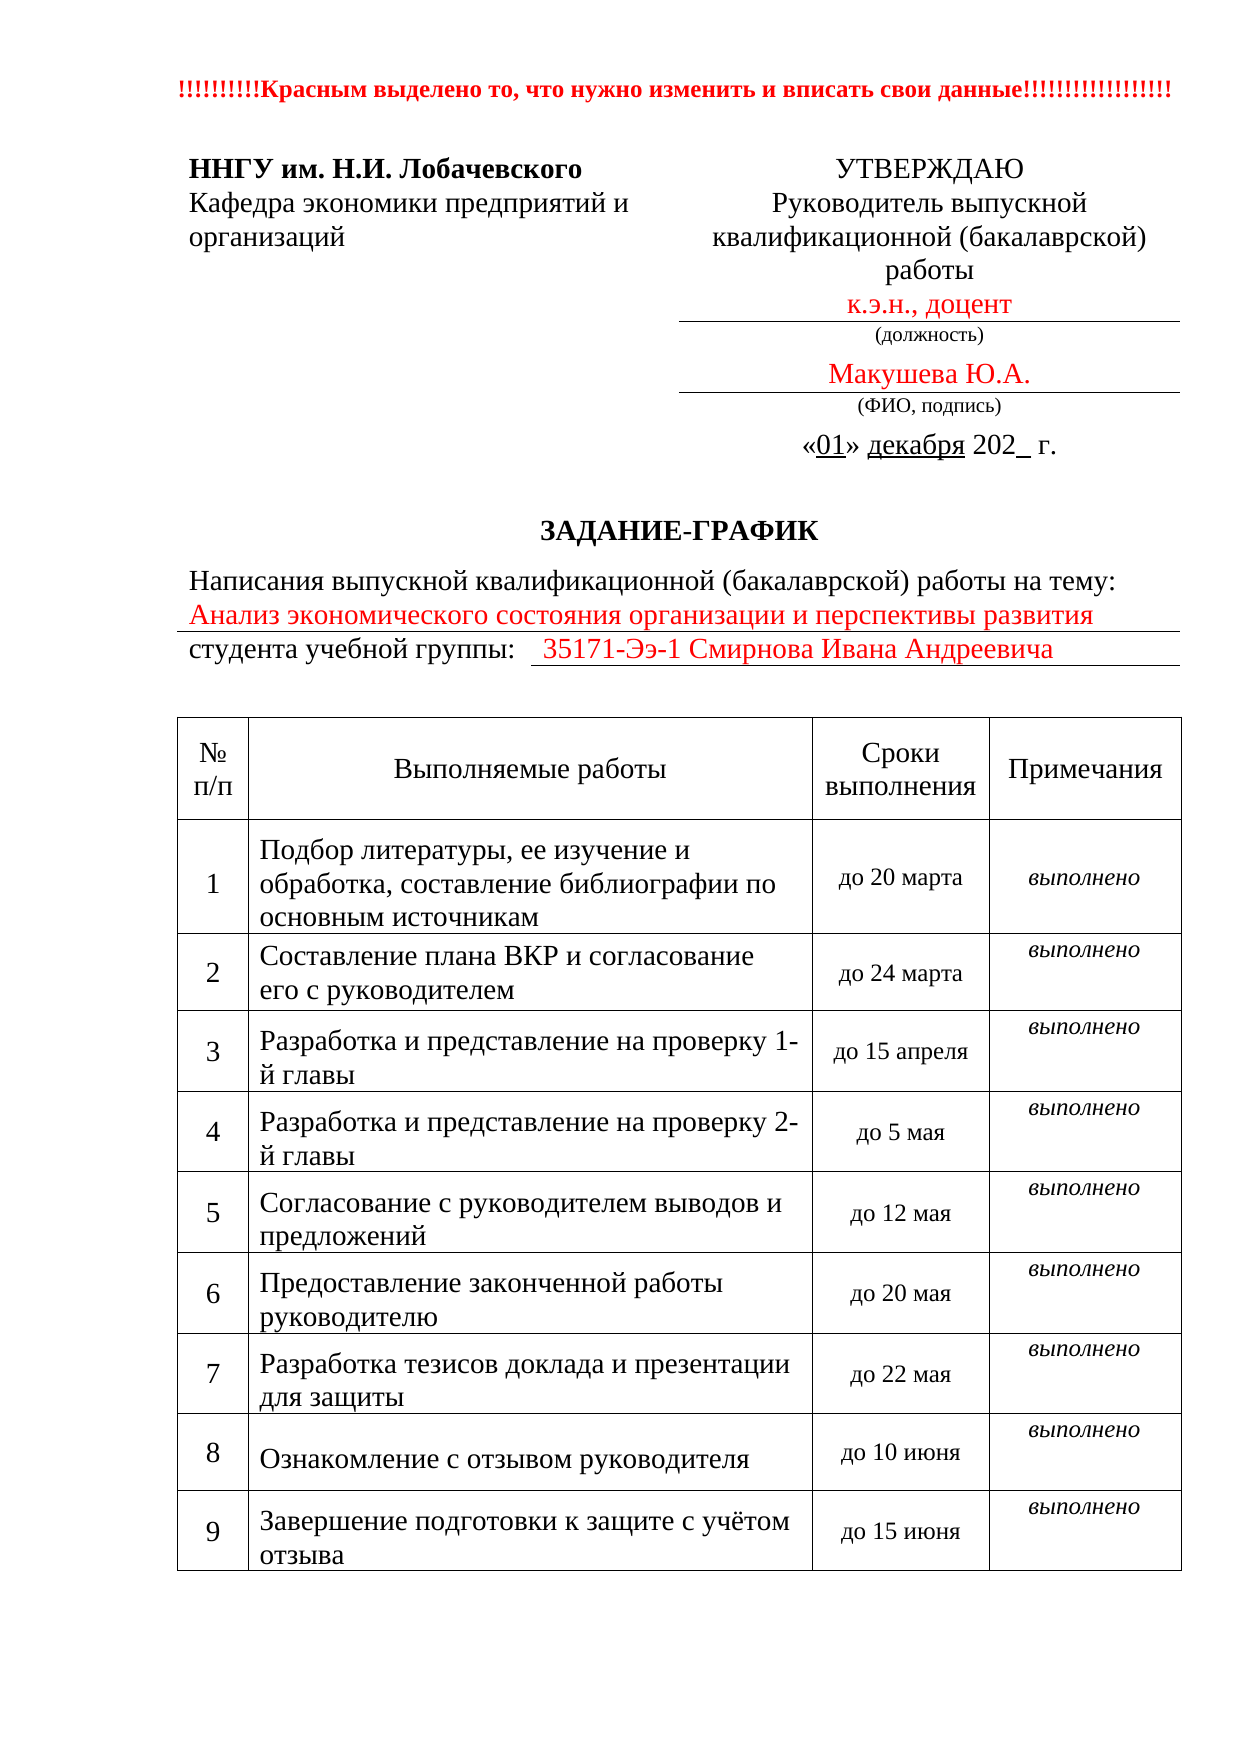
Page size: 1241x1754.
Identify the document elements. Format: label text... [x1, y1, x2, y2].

table_cell выполнено [990, 820, 1181, 933]
table_header Выполняемые работы [249, 718, 812, 819]
table_cell до 20 марта [813, 820, 989, 933]
table_cell к.э.н., доцент [679, 286, 1180, 321]
table_cell 9 [178, 1491, 248, 1570]
table_cell выполнено [990, 1253, 1181, 1332]
table_header ННГУ им. Н.И. Лобачевского Кафедра экономики предприятий и организаций [177, 152, 679, 463]
table_cell выполнено [990, 1011, 1181, 1091]
table_cell Согласование с руководителем выводов и предложений [249, 1172, 812, 1252]
table_cell до 24 марта [813, 934, 989, 1010]
table_cell до 12 мая [813, 1172, 989, 1252]
table_cell до 15 апреля [813, 1011, 989, 1091]
table_cell Разработка тезисов доклада и презентации для защиты [249, 1334, 812, 1413]
table_header УТВЕРЖДАЮ Руководитель выпускной квалификационной (бакалаврской) работы [679, 152, 1180, 286]
table_cell Предоставление законченной работы руководителю [249, 1253, 812, 1332]
table_cell 7 [178, 1334, 248, 1413]
table_header Примечания [990, 718, 1181, 819]
table_cell выполнено [990, 1491, 1181, 1570]
table_cell (ФИО, подпись) [679, 393, 1180, 427]
table_cell Завершение подготовки к защите с учётом отзыва [249, 1491, 812, 1570]
table_cell до 20 мая [813, 1253, 989, 1332]
table_cell до 15 июня [813, 1491, 989, 1570]
table_cell до 5 мая [813, 1092, 989, 1171]
table_cell выполнено [990, 1092, 1181, 1171]
table_cell 6 [178, 1253, 248, 1332]
table_cell 4 [178, 1092, 248, 1171]
table_cell выполнено [990, 1414, 1181, 1490]
table_cell до 22 мая [813, 1334, 989, 1413]
table_cell 1 [178, 820, 248, 933]
table_cell Составление плана ВКР и согласование его с руководителем [249, 934, 812, 1010]
table_header Сроки выполнения [813, 718, 989, 819]
table_cell 5 [178, 1172, 248, 1252]
table_cell 35171-Ээ-1 Смирнова Ивана Андреевича [531, 632, 1180, 665]
table_cell (должность) [679, 322, 1180, 357]
table_cell 8 [178, 1414, 248, 1490]
table_cell выполнено [990, 934, 1181, 1010]
table_cell Подбор литературы, ее изучение и обработка, составление библиографии по основным источникам [249, 820, 812, 933]
table_cell Разработка и представление на проверку 2-й главы [249, 1092, 812, 1171]
table_cell выполнено [990, 1334, 1181, 1413]
text ЗАДАНИЕ-ГРАФИК [177, 513, 1181, 547]
table_cell до 10 июня [813, 1414, 989, 1490]
table_header № п/п [178, 718, 248, 819]
table_cell Разработка и представление на проверку 1-й главы [249, 1011, 812, 1091]
table_cell Макушева Ю.А. [679, 357, 1180, 392]
table_cell выполнено [990, 1172, 1181, 1252]
table_cell Ознакомление с отзывом руководителя [249, 1414, 812, 1490]
table_cell студента учебной группы: [177, 632, 531, 665]
table_cell 3 [178, 1011, 248, 1091]
table_cell «01» декабря 202_ г. [679, 428, 1180, 463]
table_header Написания выпускной квалификационной (бакалаврской) работы на тему: [177, 564, 1180, 597]
table_cell Анализ экономического состояния организации и перспективы развития [177, 597, 1180, 631]
table_cell 2 [178, 934, 248, 1010]
